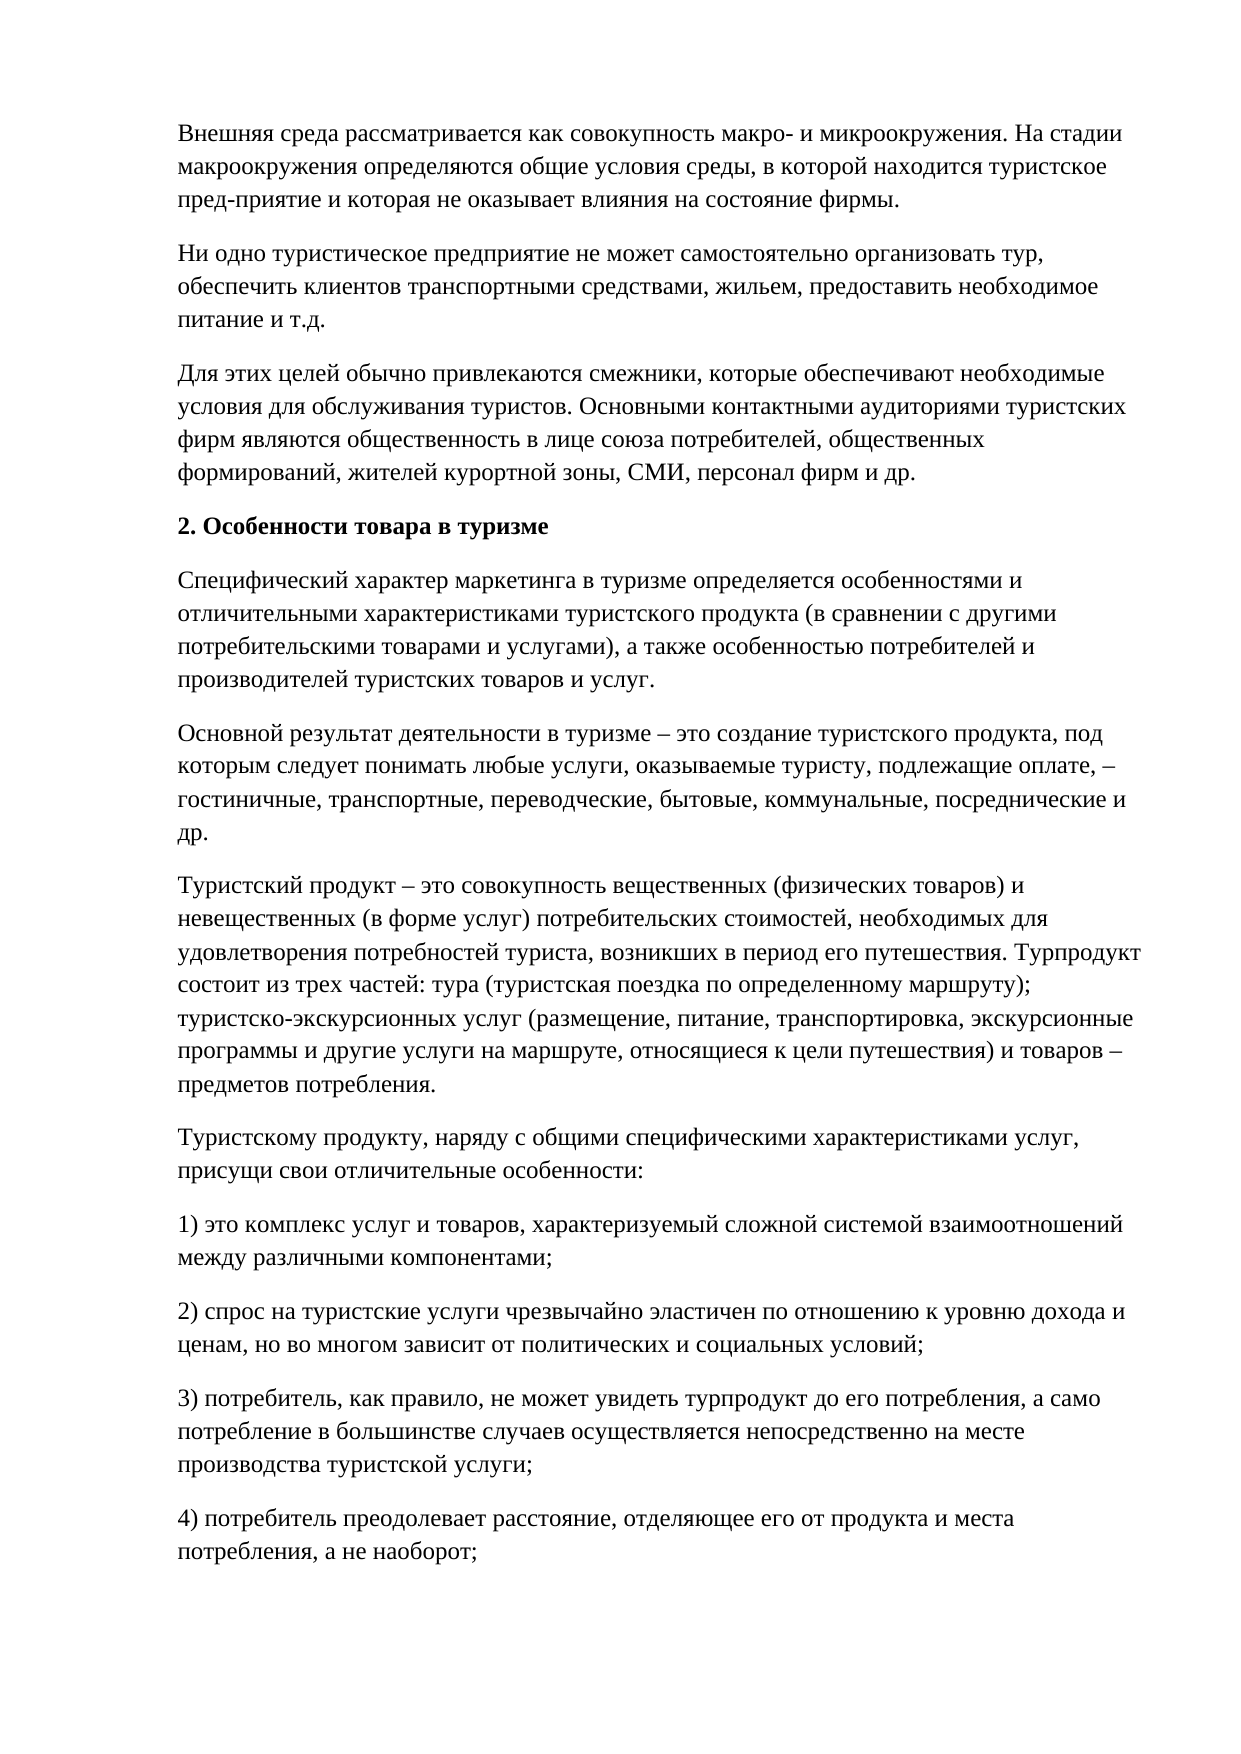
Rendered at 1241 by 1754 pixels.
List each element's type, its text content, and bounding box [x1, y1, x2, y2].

text 3) потребитель, как правило, не может увидеть турпродукт до его потребления, а само потребление в большинстве случаев осуществляется непосредственно на месте производства туристской услуги; [177, 1383, 1152, 1478]
text Ни одно туристическое предприятие не может самостоятельно организовать тур, обеспечить клиентов транспортными средствами, жильем, предоставить необходимое питание и т.д. [177, 238, 1152, 333]
text Туристскому продукту, наряду с общими специфическими характеристиками услуг, присущи свои отличительные особенности: [177, 1122, 1152, 1184]
text Внешняя среда рассматривается как совокупность макро- и микроокружения. На стадии макроокружения определяются общие условия среды, в которой находится туристское пред-приятие и которая не оказывает влияния на состояние фирмы. [177, 118, 1152, 213]
text 2) спрос на туристские услуги чрезвычайно эластичен по отношению к уровню дохода и ценам, но во многом зависит от политических и социальных условий; [177, 1296, 1152, 1358]
text 4) потребитель преодолевает расстояние, отделяющее его от продукта и места потребления, а не наоборот; [177, 1503, 1152, 1565]
text Для этих целей обычно привлекаются смежники, которые обеспечивают необходимые условия для обслуживания туристов. Основными контактными аудиториями туристских фирм являются общественность в лице союза потребителей, общественных формирований, жителей курортной зоны, СМИ, персонал фирм и др. [177, 358, 1152, 486]
text Специфический характер маркетинга в туризме определяется особенностями и отличительными характеристиками туристского продукта (в сравнении с другими потребительскими товарами и услугами), а также особенностью потребителей и производителей туристских товаров и услуг. [177, 565, 1152, 692]
text 1) это комплекс услуг и товаров, характеризуемый сложной системой взаимоотношений между различными компонентами; [177, 1209, 1152, 1271]
text 2. Особенности товара в туризме [177, 511, 1152, 539]
text Основной результат деятельности в туризме – это создание туристского продукта, под которым следует понимать любые услуги, оказываемые туристу, подлежащие оплате, – гостиничные, транспортные, переводческие, бытовые, коммунальные, посреднические и др. [177, 718, 1152, 845]
text Туристский продукт – это совокупность вещественных (физических товаров) и невещественных (в форме услуг) потребительских стоимостей, необходимых для удовлетворения потребностей туриста, возникших в период его путешествия. Турпродукт состоит из трех частей: тура (туристская поездка по определенному маршруту); туристско-экскурсионных услуг (размещение, питание, транспортировка, экскурсионные программы и другие услуги на маршруте, относящиеся к цели путешествия) и товаров – предметов потребления. [177, 871, 1152, 1097]
